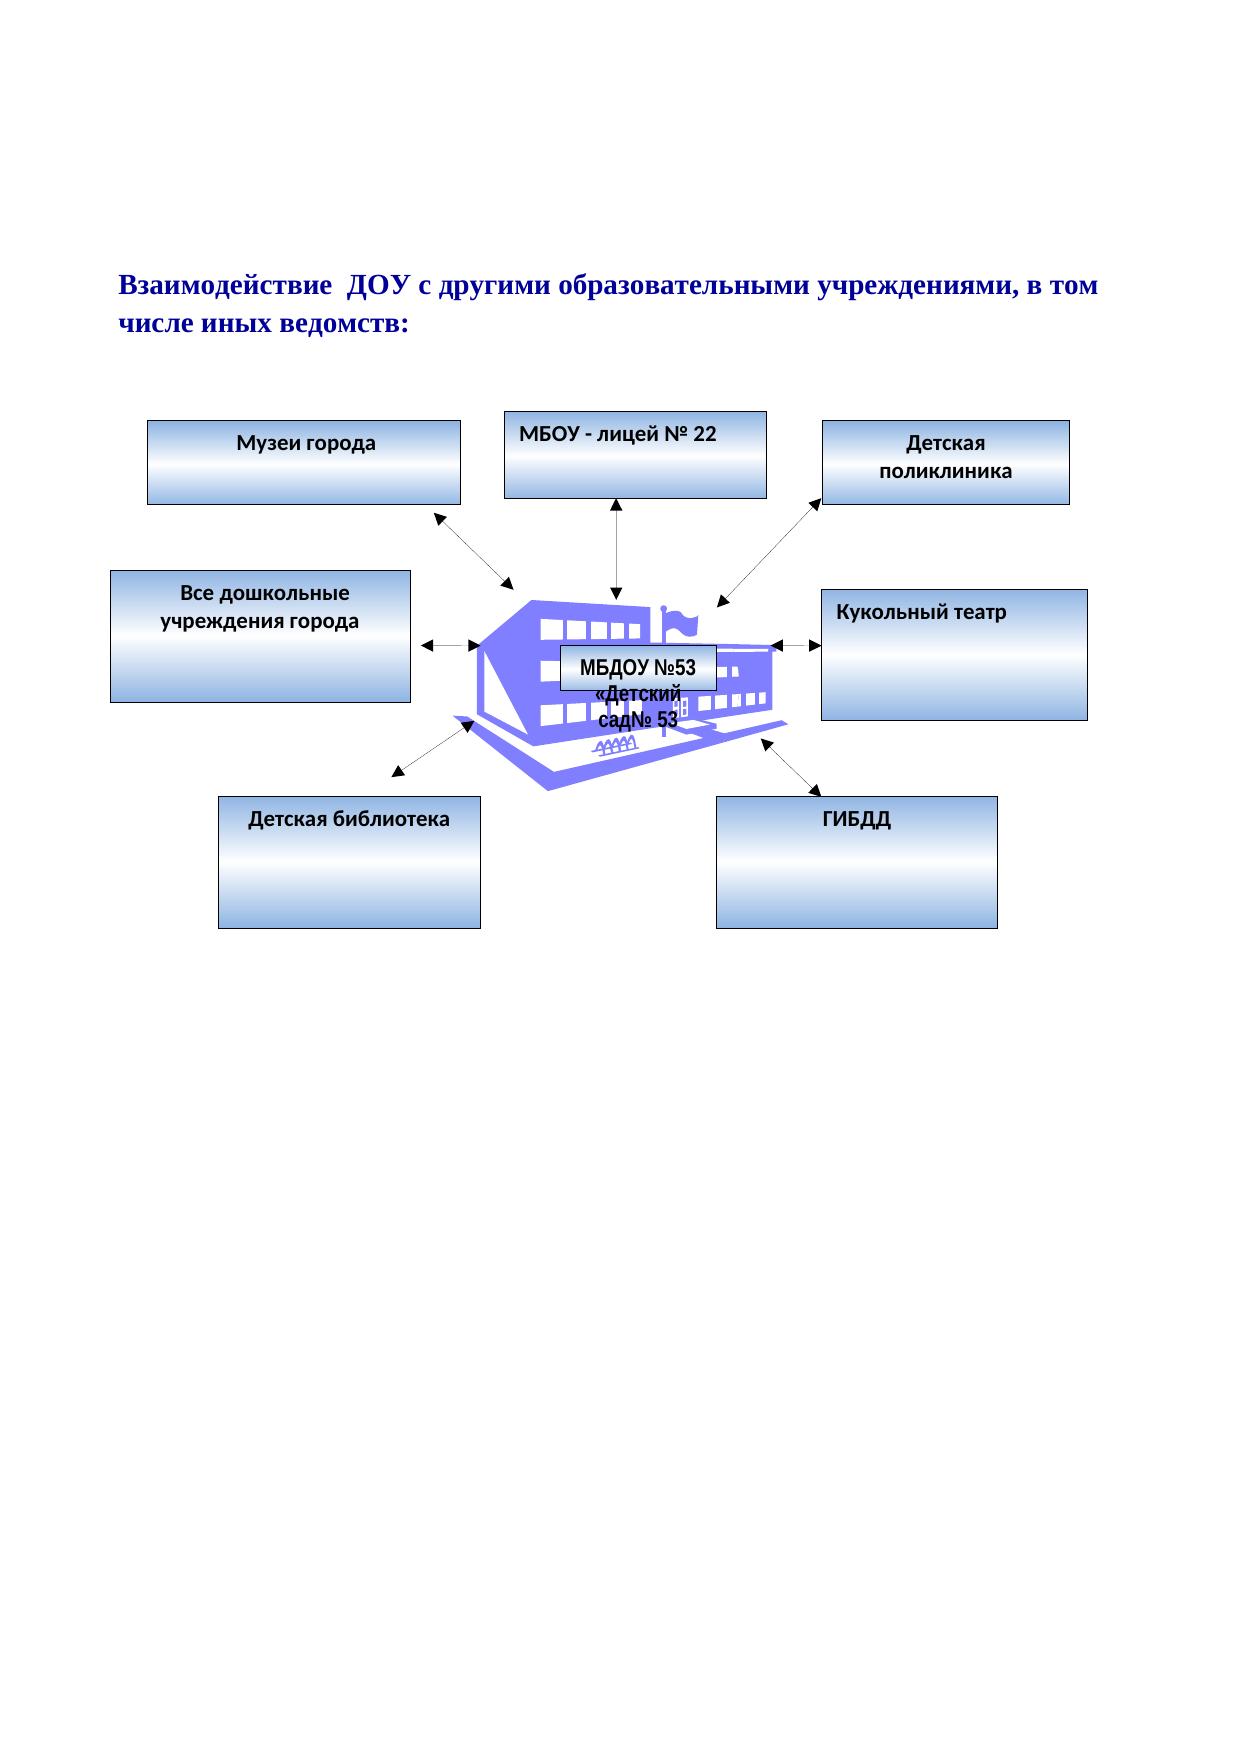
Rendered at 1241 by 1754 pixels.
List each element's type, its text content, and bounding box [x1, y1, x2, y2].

text Взаимодействие ДОУ с другими образовательными учреждениями, в том числе иных ведомств: [118, 267, 1152, 339]
